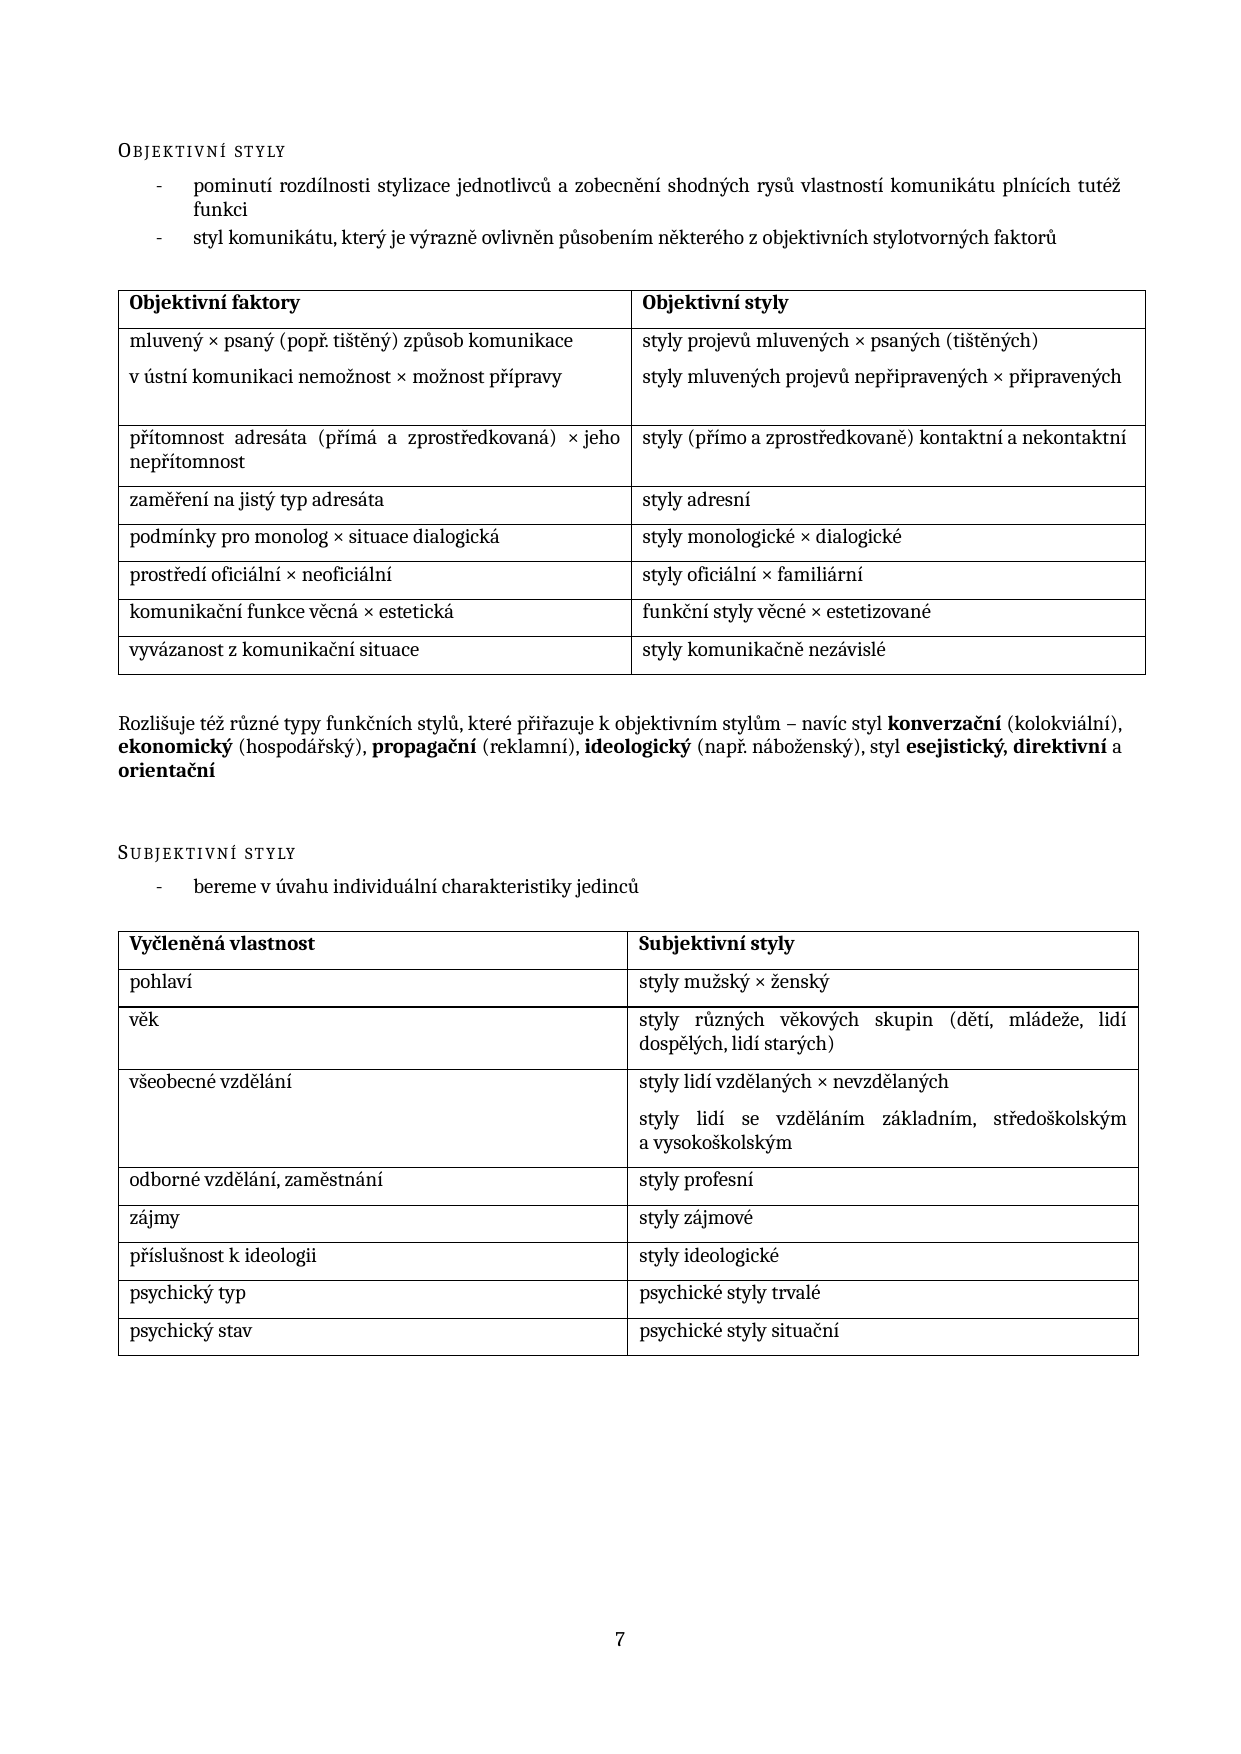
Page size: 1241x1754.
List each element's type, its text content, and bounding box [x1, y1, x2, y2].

list styl komunikátu, který je výrazně ovlivněn působením některého z objektivních stylotvorných faktorů [156, 225, 1122, 249]
table_cell příslušnost k ideologii [119, 1243, 627, 1280]
table_cell komunikační funkce věcná × estetická [119, 600, 631, 636]
table_cell styly oficiální × familiární [632, 562, 1145, 599]
table_cell zaměření na jistý typ adresáta [119, 487, 631, 524]
table_cell věk [119, 1008, 627, 1069]
table_cell psychický typ [119, 1281, 627, 1317]
table_cell styly lidí vzdělaných × nevzdělaných styly lidí se vzděláním základním, středoškolským a vysokoškolským [628, 1070, 1138, 1167]
table_header Subjektivní styly [628, 932, 1138, 969]
table_header Objektivní styly [632, 291, 1145, 327]
table_cell psychický stav [119, 1319, 627, 1355]
table_header Objektivní faktory [119, 291, 631, 327]
table_cell styly mužský × ženský [628, 970, 1138, 1006]
subtitle Objektivní styly [118, 139, 1122, 163]
table_cell styly zájmové [628, 1206, 1138, 1242]
table_cell psychické styly trvalé [628, 1281, 1138, 1317]
table_cell podmínky pro monolog × situace dialogická [119, 525, 631, 561]
text Rozlišuje též různé typy funkčních stylů, které přiřazuje k objektivním stylům – navíc styl konverzační (kolokviální), ekonomický (hospodářský), propagační (reklamní), ideologický (např. náboženský), styl esejistický, direktivní a orientační [118, 711, 1122, 783]
subtitle Subjektivní styly [118, 840, 1122, 864]
table_cell styly ideologické [628, 1243, 1138, 1280]
table_cell vyvázanost z komunikační situace [119, 637, 631, 674]
table_cell pohlaví [119, 970, 627, 1006]
table_cell styly (přímo a zprostředkovaně) kontaktní a nekontaktní [632, 426, 1145, 486]
table_cell styly monologické × dialogické [632, 525, 1145, 561]
table_header Vyčleněná vlastnost [119, 932, 627, 969]
table_cell psychické styly situační [628, 1319, 1138, 1355]
table_cell styly profesní [628, 1168, 1138, 1204]
list bereme v úvahu individuální charakteristiky jedinců [156, 875, 1122, 899]
table_cell styly adresní [632, 487, 1145, 524]
table_cell odborné vzdělání, zaměstnání [119, 1168, 627, 1204]
table_cell mluvený × psaný (popř. tištěný) způsob komunikace v ústní komunikaci nemožnost × možnost přípravy [119, 329, 631, 425]
list pominutí rozdílnosti stylizace jednotlivců a zobecnění shodných rysů vlastností komunikátu plnících tutéž funkci [156, 173, 1122, 221]
table_cell styly projevů mluvených × psaných (tištěných) styly mluvených projevů nepřipravených × připravených [632, 329, 1145, 425]
table_cell zájmy [119, 1206, 627, 1242]
table_cell přítomnost adresáta (přímá a zprostředkovaná) × jeho nepřítomnost [119, 426, 631, 486]
table_cell funkční styly věcné × estetizované [632, 600, 1145, 636]
table_cell styly různých věkových skupin (dětí, mládeže, lidí dospělých, lidí starých) [628, 1008, 1138, 1069]
table_cell všeobecné vzdělání [119, 1070, 627, 1167]
table_cell styly komunikačně nezávislé [632, 637, 1145, 674]
table_cell prostředí oficiální × neoficiální [119, 562, 631, 599]
